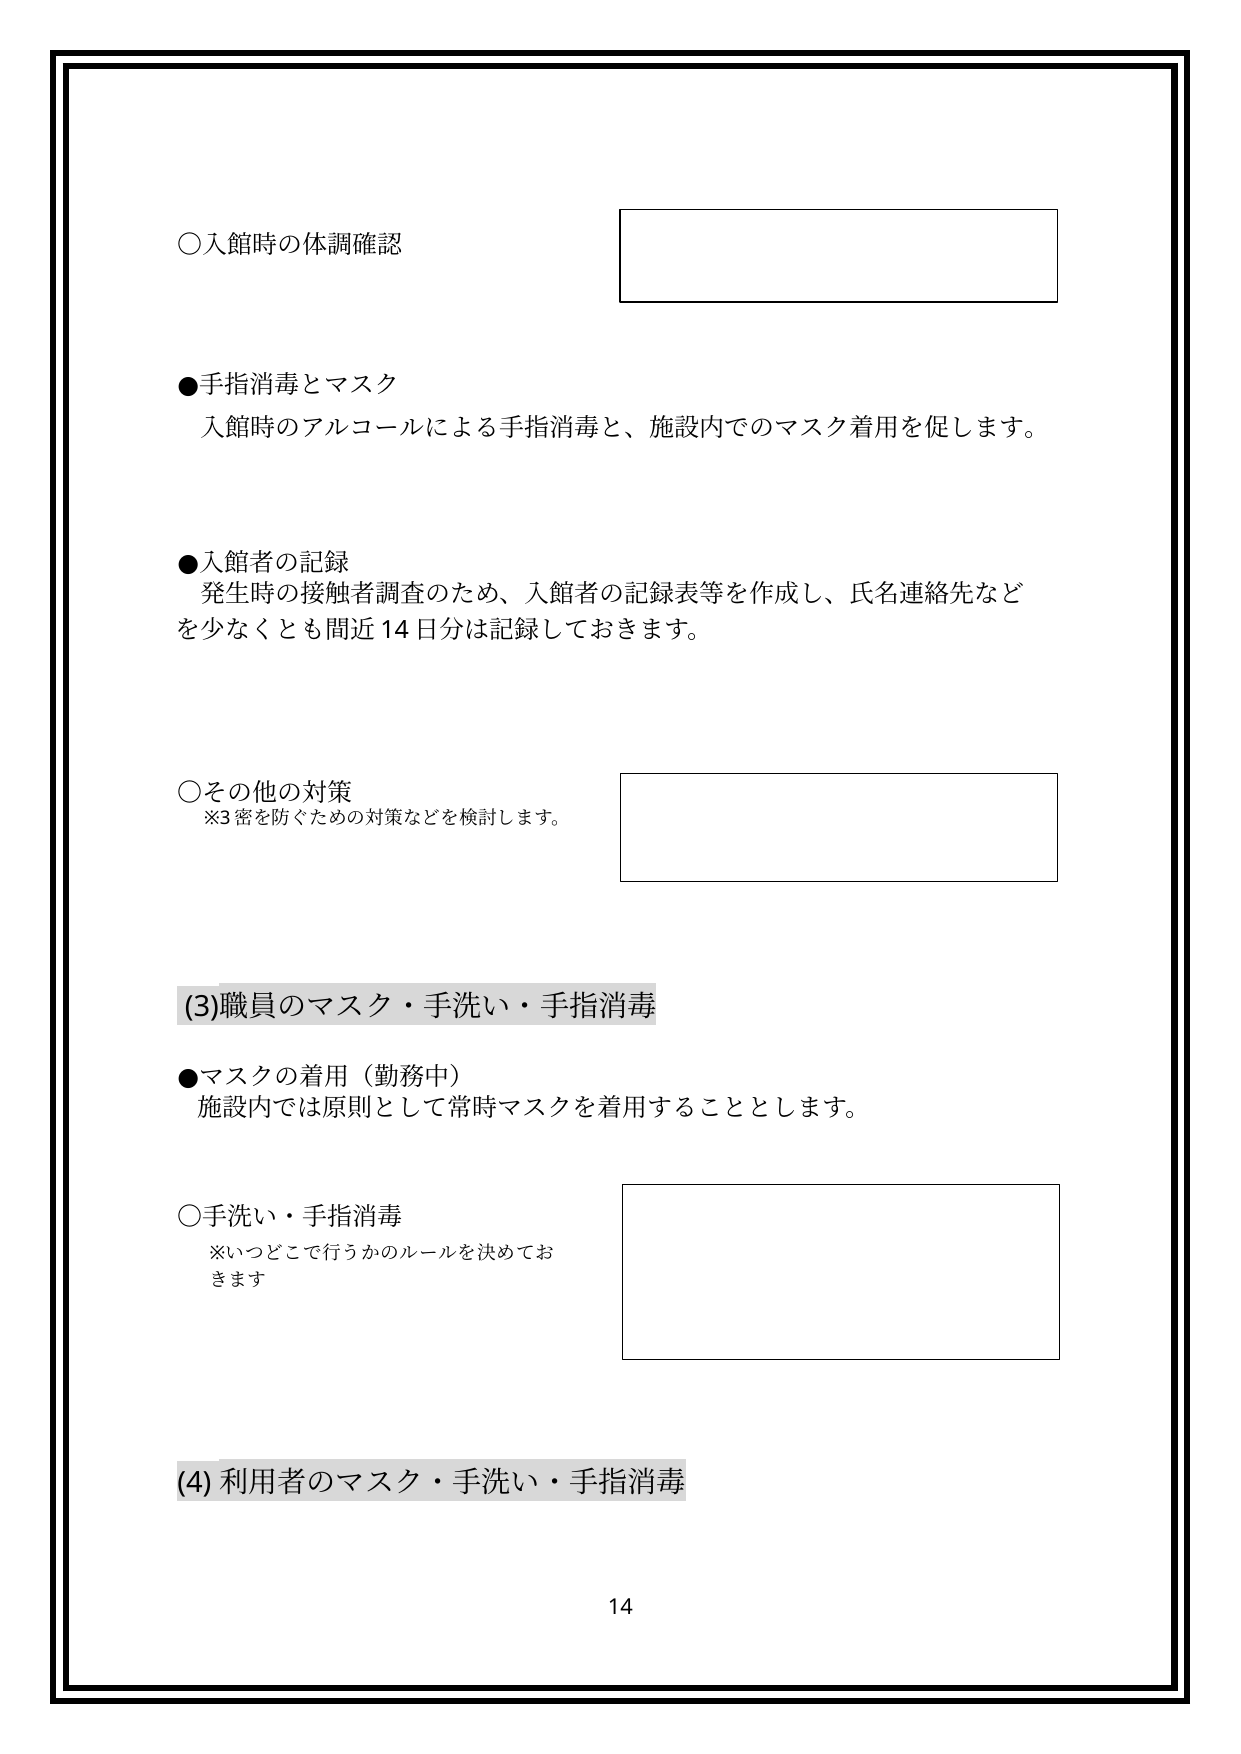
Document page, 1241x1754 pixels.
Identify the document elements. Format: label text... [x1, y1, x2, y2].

text 〇手洗い・手指消毒 [177, 1180, 1063, 1250]
text ●マスクの着用（勤務中） [177, 1039, 1063, 1109]
text (3)職員のマスク・手洗い・手指消毒 [177, 969, 1063, 1039]
text ●手指消毒とマスク [177, 347, 1063, 418]
text 〇入館時の体調確認 [177, 207, 1063, 277]
text (4) 利用者のマスク・手洗い・手指消毒 [177, 1445, 1063, 1515]
text ●入館者の記録 [177, 526, 1063, 596]
text 〇その他の対策 [177, 756, 1063, 826]
